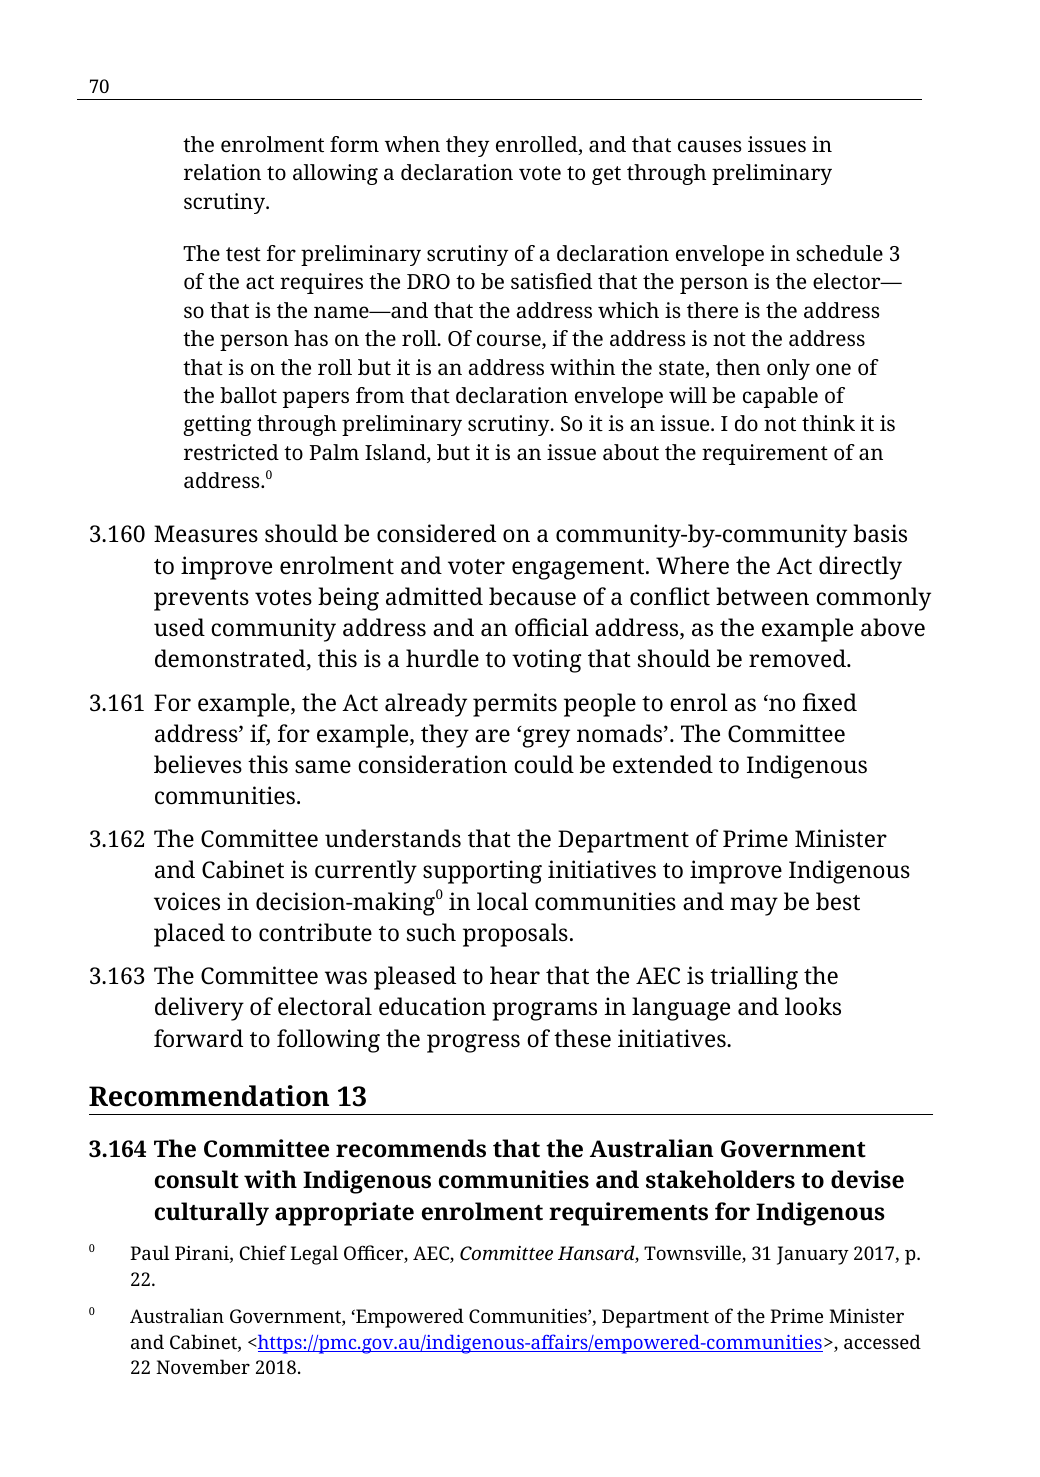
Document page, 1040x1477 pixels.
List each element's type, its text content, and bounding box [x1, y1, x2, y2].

text The test for preliminary scrutiny of a declaration envelope in schedule 3 of the act requires the DRO to be satisfied that the person is the elector—so that is the name—and that the address which is there is the address the person has on the roll. Of course, if the address is not the address that is on the roll but it is an address within the state, then only one of the ballot papers from that declaration envelope will be capable of getting through preliminary scrutiny. So it is an issue. I do not think it is restricted to Palm Island, but it is an issue about the requirement of an address. [183, 239, 909, 495]
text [183, 130, 909, 215]
text 3.160 Measures should be considered on a community-by-community basis to improve enrolment and voter engagement. Where the Act directly prevents votes being admitted because of a conflict between commonly used community address and an official address, as the example above demonstrated, this is a hurdle to voting that should be removed. [88, 518, 933, 675]
text 3.161 For example, the Act already permits people to enrol as ‘no fixed address’ if, for example, they are ‘grey nomads’. The Committee believes this same consideration could be extended to Indigenous communities. [88, 686, 933, 811]
text 3.162 The Committee understands that the Department of Prime Minister and Cabinet is currently supporting initiatives to improve Indigenous voices in decision-making in local communities and may be best placed to contribute to such proposals. [88, 823, 933, 948]
text 3.163 The Committee was pleased to hear that the AEC is trialling the delivery of electoral education programs in language and looks forward to following the progress of these initiatives. [88, 960, 933, 1054]
subtitle Recommendation 13 [88, 1077, 933, 1115]
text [88, 1133, 933, 1227]
